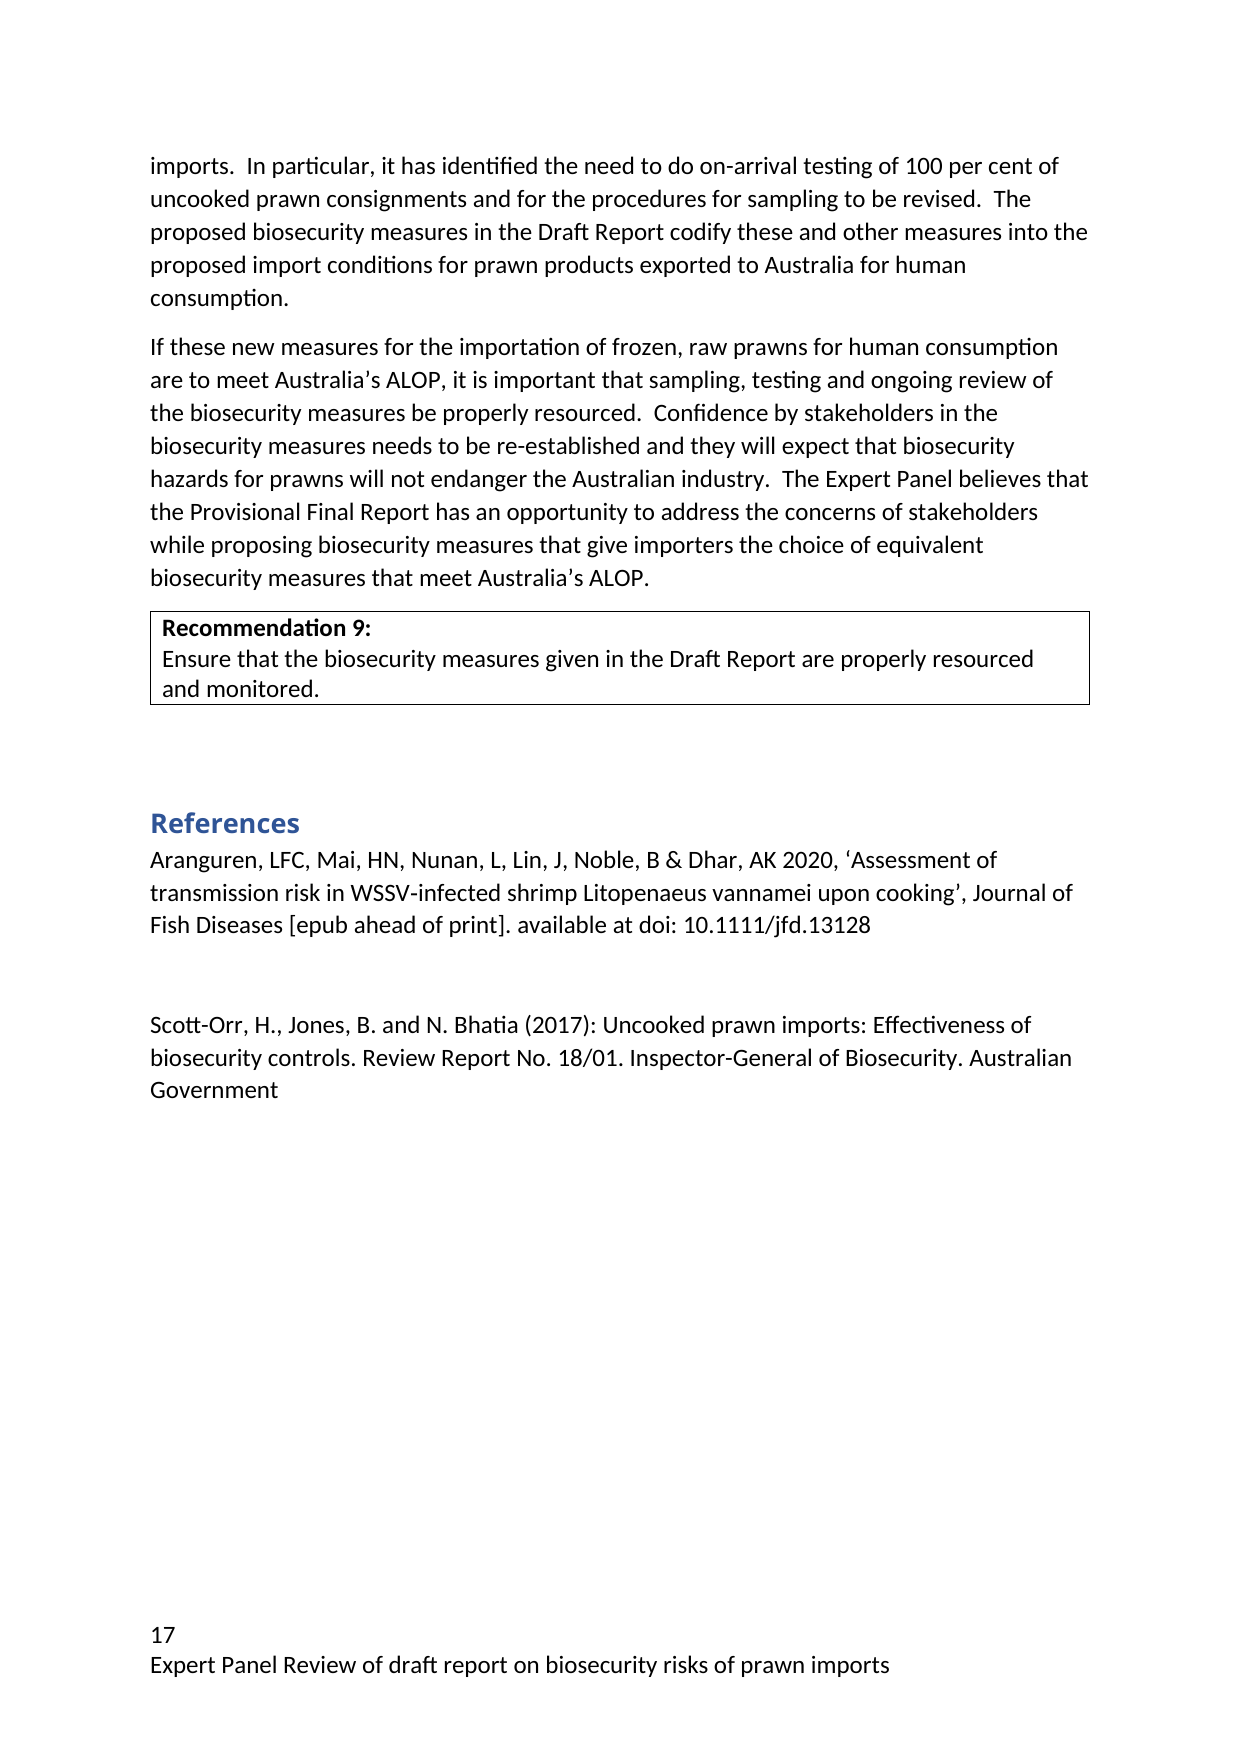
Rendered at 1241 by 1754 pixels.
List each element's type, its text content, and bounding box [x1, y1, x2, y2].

text Scott-Orr, H., Jones, B. and N. Bhatia (2017): Uncooked prawn imports: Effectiveness of biosecurity controls. Review Report No. 18/01. Inspector-General of Biosecurity. Australian Government [150, 1009, 1090, 1105]
text If these new measures for the importation of frozen, raw prawns for human consumption are to meet Australia’s ALOP, it is important that sampling, testing and ongoing review of the biosecurity measures be properly resourced. Confidence by stakeholders in the biosecurity measures needs to be re-established and they will expect that biosecurity hazards for prawns will not endanger the Australian industry. The Expert Panel believes that the Provisional Final Report has an opportunity to address the concerns of stakeholders while proposing biosecurity measures that give importers the choice of equivalent biosecurity measures that meet Australia’s ALOP. [150, 331, 1090, 592]
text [150, 150, 1090, 312]
subtitle References [150, 804, 1090, 841]
table_header Recommendation 9: Ensure that the biosecurity measures given in the Draft Report are properly resourced and monitored. [151, 612, 1089, 704]
text Aranguren, LFC, Mai, HN, Nunan, L, Lin, J, Noble, B & Dhar, AK 2020, ‘Assessment of transmission risk in WSSV‐infected shrimp Litopenaeus vannamei upon cooking’, Journal of Fish Diseases [epub ahead of print]. available at doi: 10.1111/jfd.13128 [150, 844, 1090, 940]
